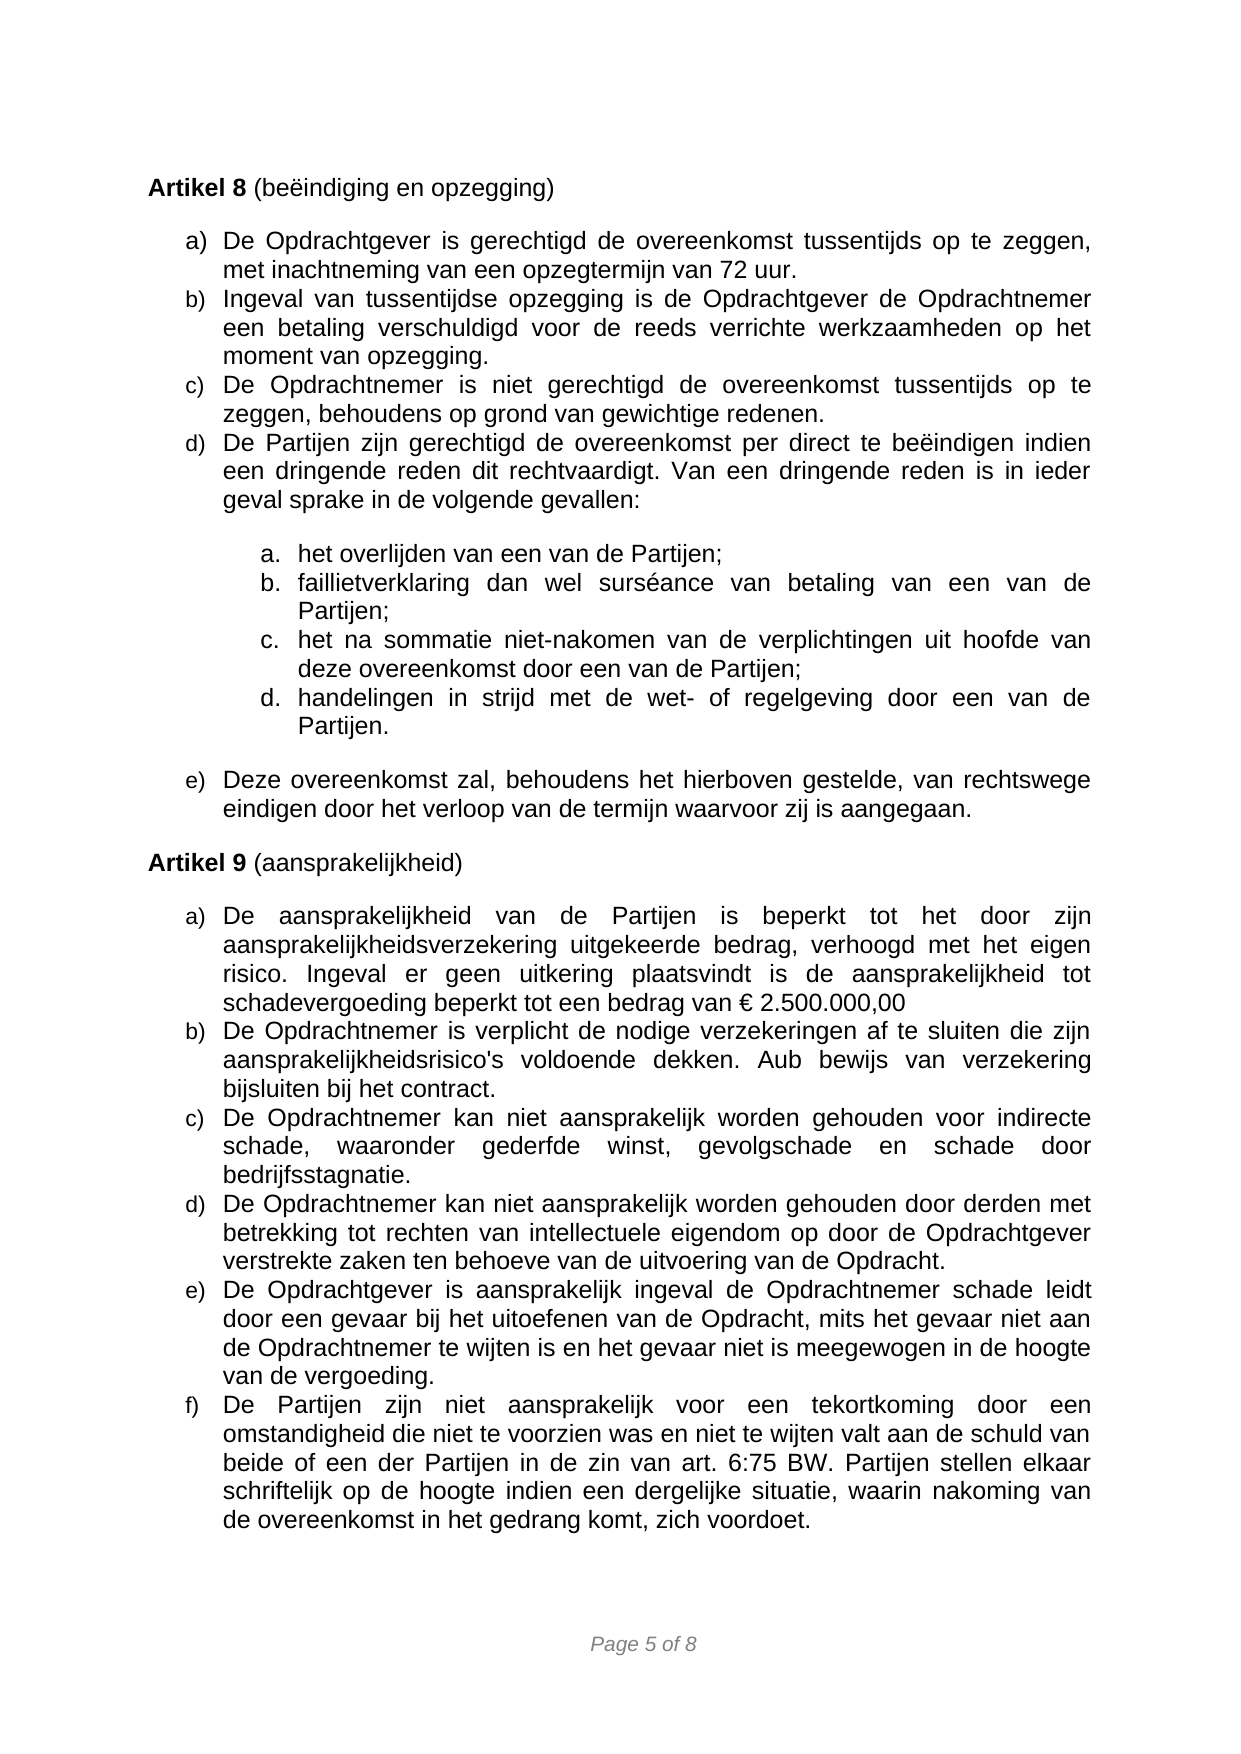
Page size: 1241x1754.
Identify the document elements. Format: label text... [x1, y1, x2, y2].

list De Opdrachtnemer is niet gerechtigd de overeenkomst tussentijds op te zeggen, behoudens op grond van gewichtige redenen. [185, 370, 1093, 428]
list het overlijden van een van de Partijen; [260, 539, 1093, 568]
list De Opdrachtnemer kan niet aansprakelijk worden gehouden door derden met betrekking tot rechten van intellectuele eigendom op door de Opdrachtgever verstrekte zaken ten behoeve van de uitvoering van de Opdracht. [185, 1189, 1093, 1275]
text Artikel 9 (aansprakelijkheid) [148, 848, 1093, 876]
list De Partijen zijn gerechtigd de overeenkomst per direct te beëindigen indien een dringende reden dit rechtvaardigt. Van een dringende reden is in ieder geval sprake in de volgende gevallen: [185, 428, 1093, 514]
list De Opdrachtnemer kan niet aansprakelijk worden gehouden voor indirecte schade, waaronder gederfde winst, gevolgschade en schade door bedrijfsstagnatie. [185, 1103, 1093, 1189]
list De aansprakelijkheid van de Partijen is beperkt tot het door zijn aansprakelijkheidsverzekering uitgekeerde bedrag, verhoogd met het eigen risico. Ingeval er geen uitkering plaatsvindt is de aansprakelijkheid tot schadevergoeding beperkt tot een bedrag van € 2.500.000,00 [185, 901, 1093, 1016]
list De Partijen zijn niet aansprakelijk voor een tekortkoming door een omstandigheid die niet te voorzien was en niet te wijten valt aan de schuld van beide of een der Partijen in de zin van art. 6:75 BW. Partijen stellen elkaar schriftelijk op de hoogte indien een dergelijke situatie, waarin nakoming van de overeenkomst in het gedrang komt, zich voordoet. [185, 1390, 1093, 1534]
list De Opdrachtgever is aansprakelijk ingeval de Opdrachtnemer schade leidt door een gevaar bij het uitoefenen van de Opdracht, mits het gevaar niet aan de Opdrachtnemer te wijten is en het gevaar niet is meegewogen in de hoogte van de vergoeding. [185, 1275, 1093, 1390]
list De Opdrachtnemer is verplicht de nodige verzekeringen af te sluiten die zijn aansprakelijkheidsrisico's voldoende dekken. Aub bewijs van verzekering bijsluiten bij het contract. [185, 1016, 1093, 1103]
list De Opdrachtgever is gerechtigd de overeenkomst tussentijds op te zeggen, met inachtneming van een opzegtermijn van 72 uur. [185, 226, 1093, 284]
list het na sommatie niet-nakomen van de verplichtingen uit hoofde van deze overeenkomst door een van de Partijen; [260, 625, 1093, 683]
list handelingen in strijd met de wet- of regelgeving door een van de Partijen. [260, 683, 1093, 740]
list faillietverklaring dan wel surséance van betaling van een van de Partijen; [260, 568, 1093, 625]
list Ingeval van tussentijdse opzegging is de Opdrachtgever de Opdrachtnemer een betaling verschuldigd voor de reeds verrichte werkzaamheden op het moment van opzegging. [185, 284, 1093, 370]
text Artikel 8 (beëindiging en opzegging) [148, 173, 1093, 201]
list Deze overeenkomst zal, behoudens het hierboven gestelde, van rechtswege eindigen door het verloop van de termijn waarvoor zij is aangegaan. [185, 765, 1093, 823]
